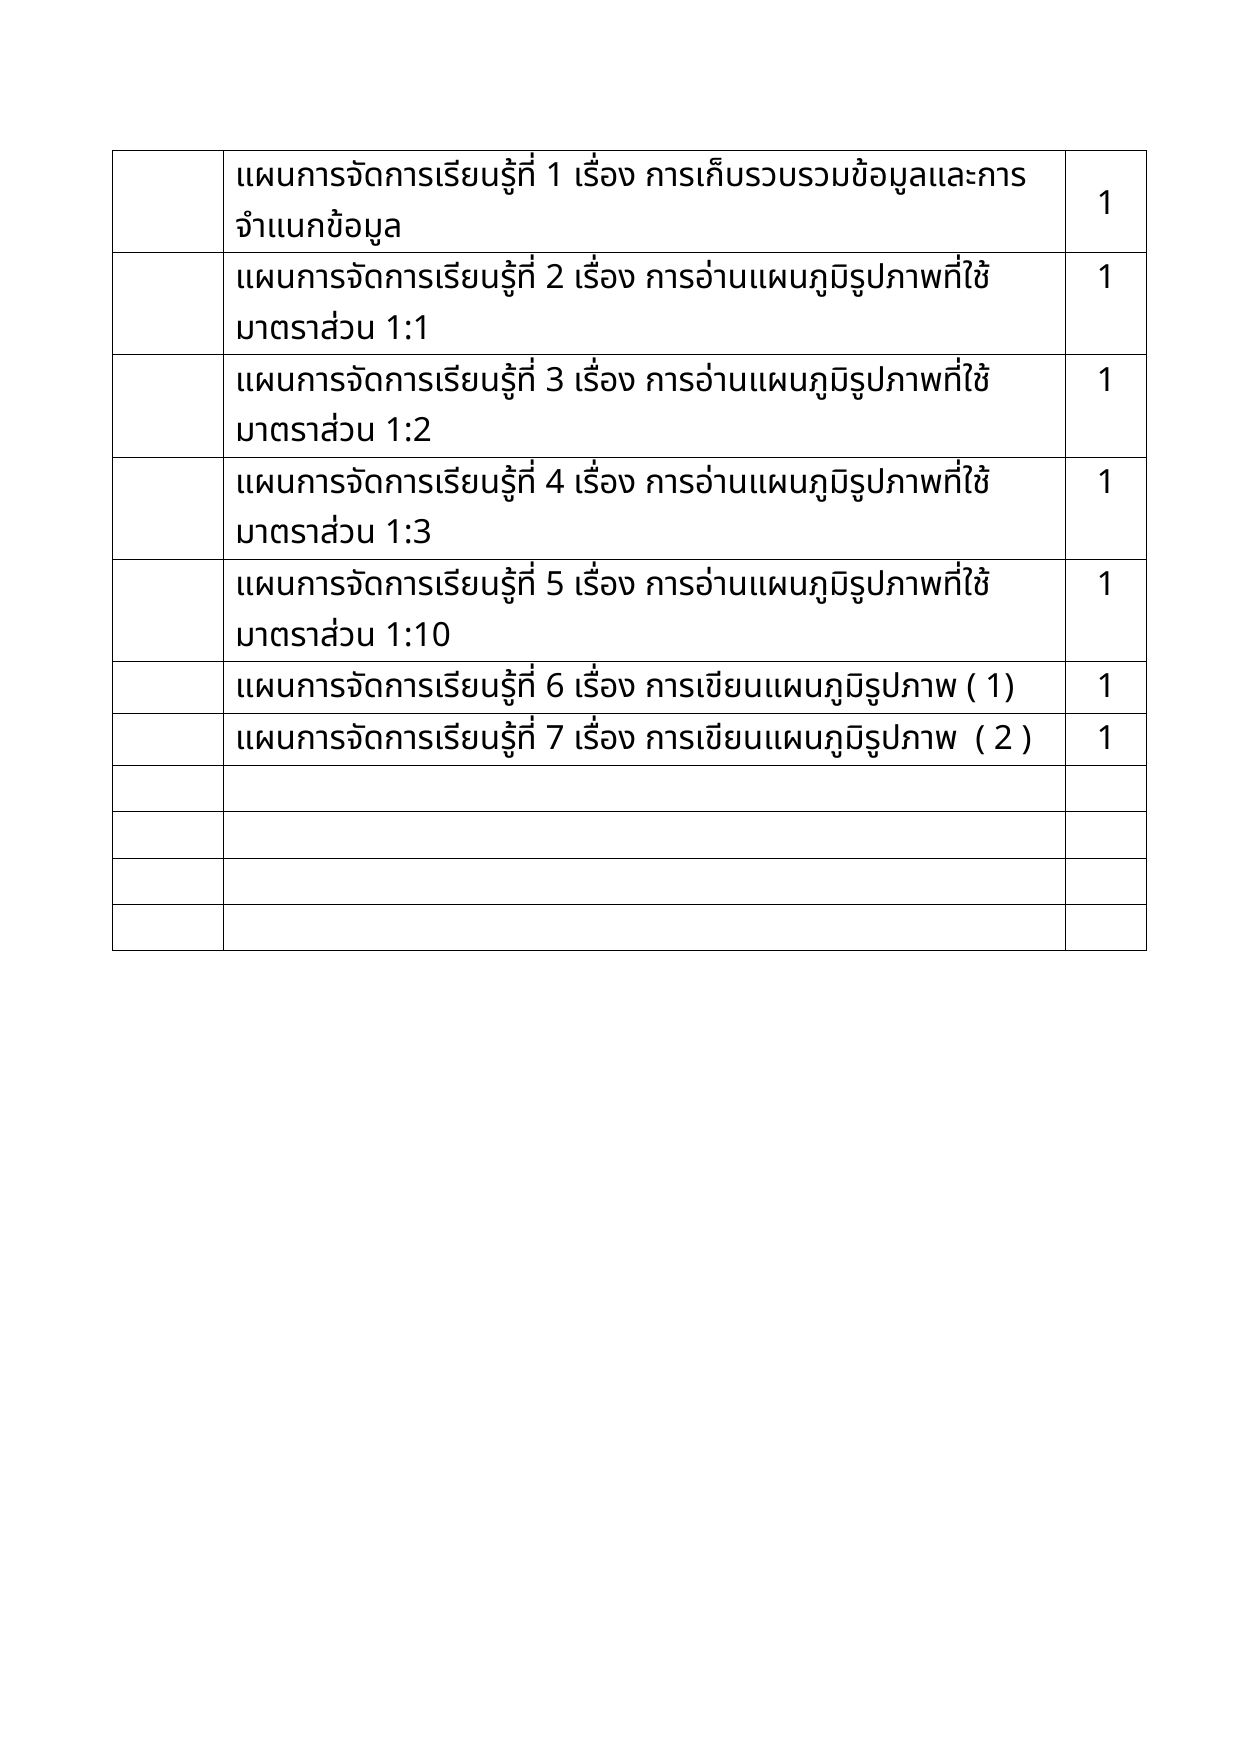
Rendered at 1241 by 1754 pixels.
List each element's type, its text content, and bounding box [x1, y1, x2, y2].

table_cell 1 [1066, 662, 1146, 713]
table_cell แผนการจัดการเรียนรู้ที่ 2 เรื่อง การอ่านแผนภูมิรูปภาพที่ใช้มาตราส่วน 1:1 [224, 253, 1065, 354]
table_cell [224, 905, 1065, 950]
table_cell [113, 812, 223, 857]
table_cell แผนการจัดการเรียนรู้ที่ 6 เรื่อง การเขียนแผนภูมิรูปภาพ ( 1) [224, 662, 1065, 713]
table_cell [1066, 766, 1146, 811]
table_cell [113, 859, 223, 904]
table_cell [1066, 905, 1146, 950]
table_cell 1 [1066, 458, 1146, 559]
table_cell 1 [1066, 560, 1146, 661]
table_cell [113, 766, 223, 811]
table_cell แผนการจัดการเรียนรู้ที่ 7 เรื่อง การเขียนแผนภูมิรูปภาพ ( 2 ) [224, 714, 1065, 764]
table_cell แผนการจัดการเรียนรู้ที่ 1 เรื่อง การเก็บรวบรวมข้อมูลและการจำแนกข้อมูล [224, 151, 1065, 252]
table_cell แผนการจัดการเรียนรู้ที่ 3 เรื่อง การอ่านแผนภูมิรูปภาพที่ใช้มาตราส่วน 1:2 [224, 355, 1065, 457]
table_cell [113, 560, 223, 661]
table_cell 1 [1066, 714, 1146, 764]
table_cell [113, 458, 223, 559]
table_cell [224, 812, 1065, 857]
table_cell แผนการจัดการเรียนรู้ที่ 4 เรื่อง การอ่านแผนภูมิรูปภาพที่ใช้มาตราส่วน 1:3 [224, 458, 1065, 559]
table_cell [224, 859, 1065, 904]
table_cell 1 [1066, 355, 1146, 457]
table_cell 1 [1066, 253, 1146, 354]
table_cell [224, 766, 1065, 811]
table_cell [1066, 859, 1146, 904]
table_cell แผนการจัดการเรียนรู้ที่ 5 เรื่อง การอ่านแผนภูมิรูปภาพที่ใช้มาตราส่วน 1:10 [224, 560, 1065, 661]
table_cell [113, 662, 223, 713]
table_cell 1 [1066, 151, 1146, 252]
table_cell [113, 905, 223, 950]
table_cell [113, 355, 223, 457]
table_cell [113, 151, 223, 252]
table_cell [1066, 812, 1146, 857]
table_cell [113, 253, 223, 354]
table_cell [113, 714, 223, 764]
